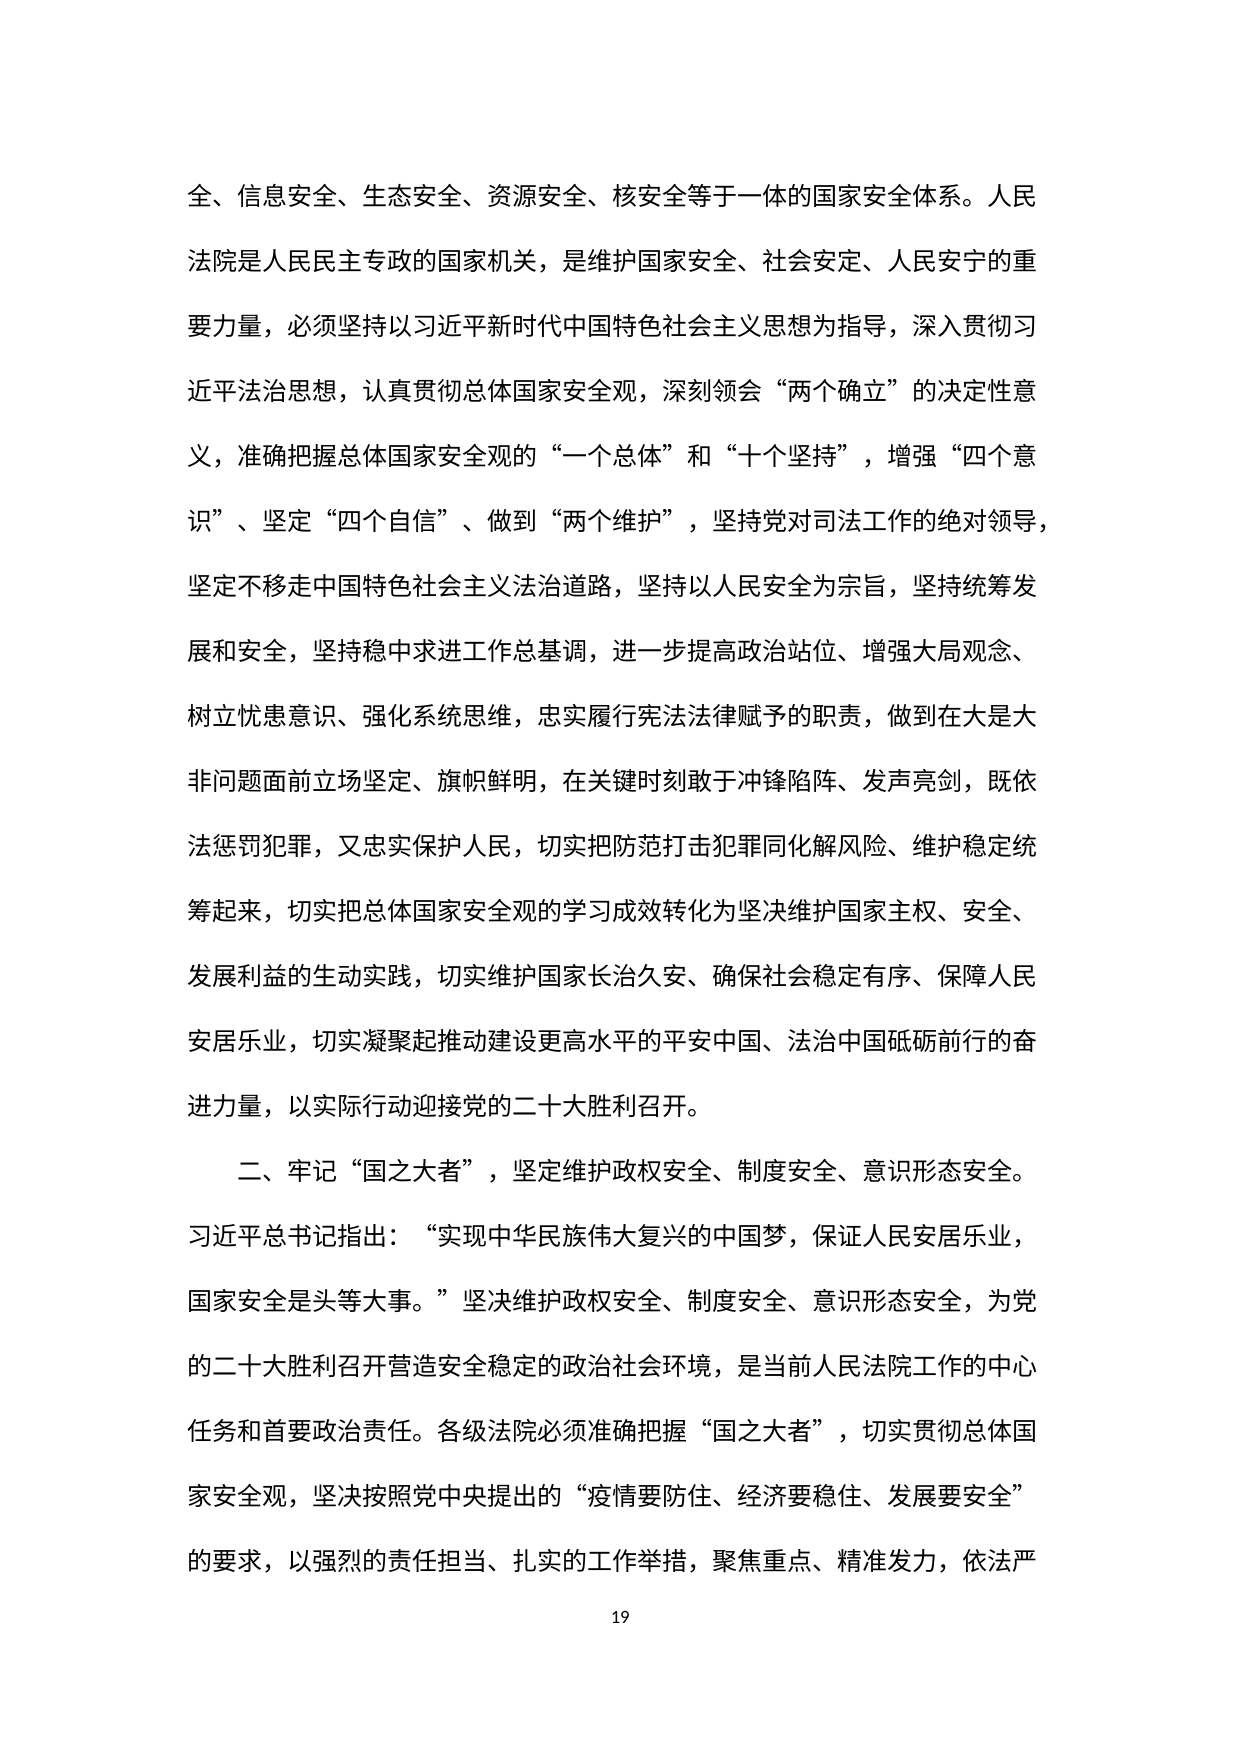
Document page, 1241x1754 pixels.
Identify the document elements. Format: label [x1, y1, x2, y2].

text [187, 162, 1053, 1137]
text [187, 1137, 1053, 1592]
